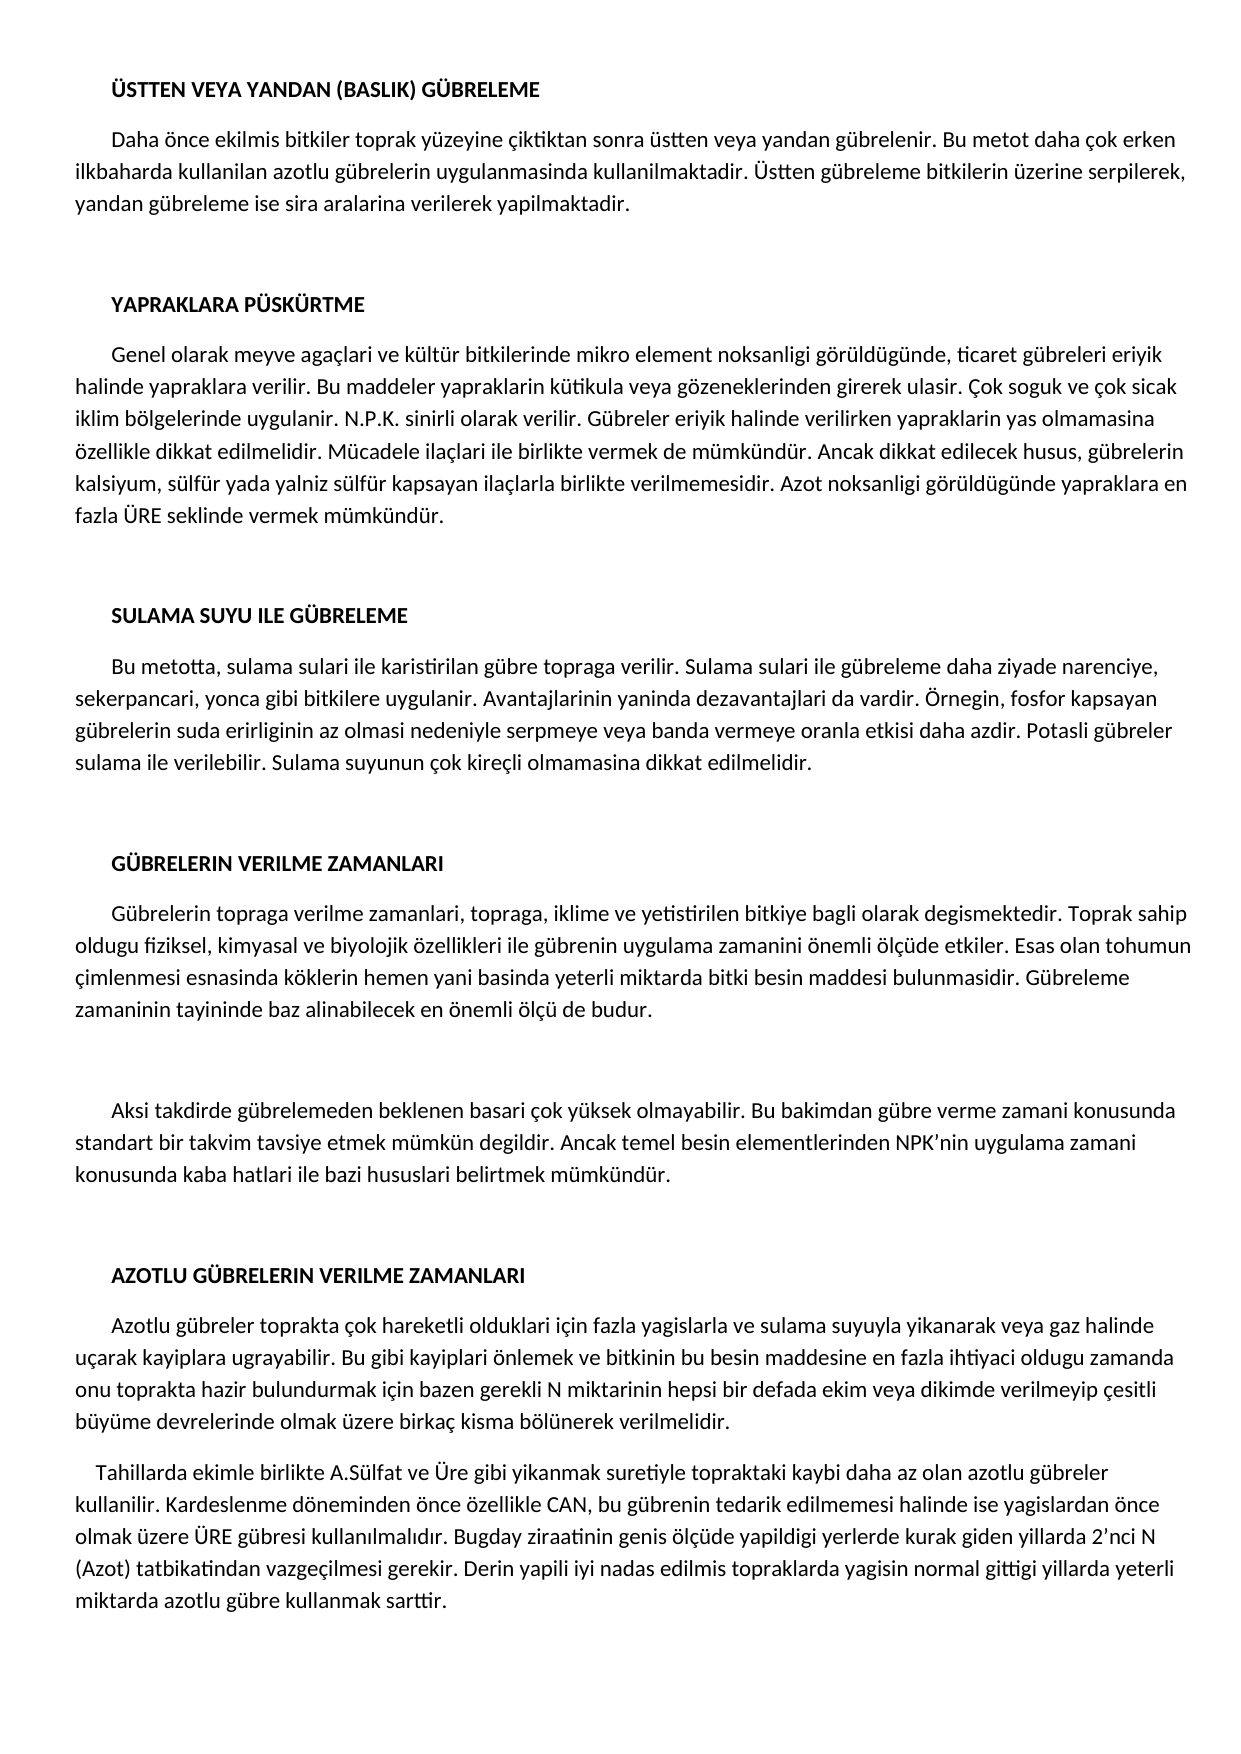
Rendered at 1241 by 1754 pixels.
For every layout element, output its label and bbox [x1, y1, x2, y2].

table_cell [75, 75, 1200, 1636]
